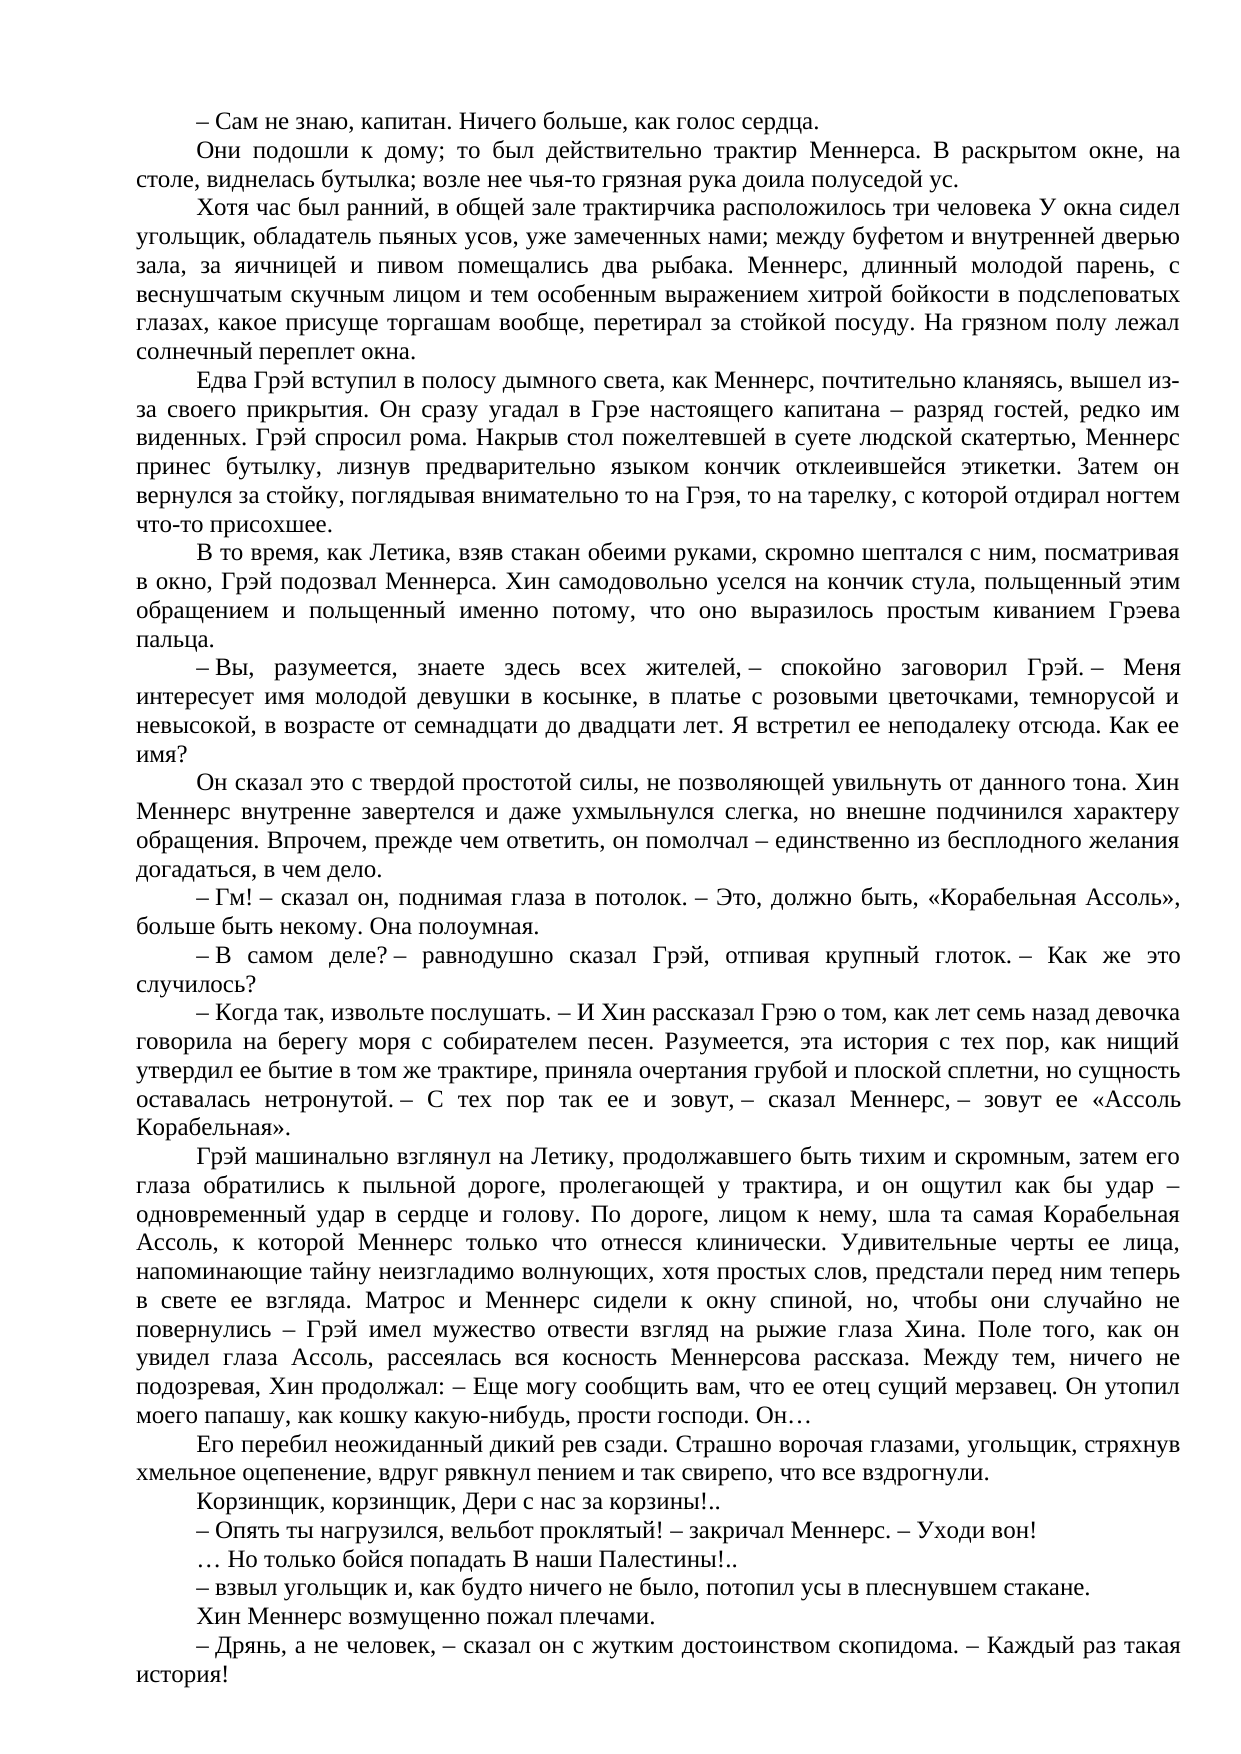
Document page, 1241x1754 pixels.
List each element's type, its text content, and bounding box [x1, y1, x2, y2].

text Корзинщик, корзинщик, Дери с нас за корзины!.. [136, 1486, 1181, 1515]
text В то время, как Летика, взяв стакан обеими руками, скромно шептался с ним, посматривая в окно, Грэй подозвал Меннерса. Хин самодовольно уселся на кончик стула, польщенный этим обращением и польщенный именно потому, что оно выразилось простым киванием Грэева пальца. [136, 537, 1181, 652]
text Они подошли к дому; то был действительно трактир Меннерса. В раскрытом окне, на столе, виднелась бутылка; возле нее чья-то грязная рука доила полуседой ус. [136, 135, 1181, 192]
text Хотя час был ранний, в общей зале трактирчика расположилось три человека У окна сидел угольщик, обладатель пьяных усов, уже замеченных нами; между буфетом и внутренней дверью зала, за яичницей и пивом помещались два рыбака. Меннерс, длинный молодой парень, с веснушчатым скучным лицом и тем особенным выражением хитрой бойкости в подслеповатых глазах, какое присуще торгашам вообще, перетирал за стойкой посуду. На грязном полу лежал солнечный переплет окна. [136, 192, 1181, 365]
text – Сам не знаю, капитан. Ничего больше, как голос сердца. [136, 106, 1181, 135]
text – Опять ты нагрузился, вельбот проклятый! – закричал Меннерс. – Уходи вон! [136, 1515, 1181, 1544]
text Хин Меннерс возмущенно пожал плечами. [136, 1601, 1181, 1630]
text Его перебил неожиданный дикий рев сзади. Страшно ворочая глазами, угольщик, стряхнув хмельное оцепенение, вдруг рявкнул пением и так свирепо, что все вздрогнули. [136, 1429, 1181, 1486]
text … Но только бойся попадать В наши Палестины!.. [136, 1544, 1181, 1572]
text – Вы, разумеется, знаете здесь всех жителей, – спокойно заговорил Грэй. – Меня интересует имя молодой девушки в косынке, в платье с розовыми цветочками, темнорусой и невысокой, в возрасте от семнадцати до двадцати лет. Я встретил ее неподалеку отсюда. Как ее имя? [136, 652, 1181, 767]
text Едва Грэй вступил в полосу дымного света, как Меннерс, почтительно кланяясь, вышел из-за своего прикрытия. Он сразу угадал в Грэе настоящего капитана – разряд гостей, редко им виденных. Грэй спросил рома. Накрыв стол пожелтевшей в суете людской скатертью, Меннерс принес бутылку, лизнув предварительно языком кончик отклеившейся этикетки. Затем он вернулся за стойку, поглядывая внимательно то на Грэя, то на тарелку, с которой отдирал ногтем что-то присохшее. [136, 365, 1181, 537]
text Он сказал это с твердой простотой силы, не позволяющей увильнуть от данного тона. Хин Меннерс внутренне завертелся и даже ухмыльнулся слегка, но внешне подчинился характеру обращения. Впрочем, прежде чем ответить, он помолчал – единственно из бесплодного желания догадаться, в чем дело. [136, 767, 1181, 882]
text – взвыл угольщик и, как будто ничего не было, потопил усы в плеснувшем стакане. [136, 1572, 1181, 1601]
text – Дрянь, а не человек, – сказал он с жутким достоинством скопидома. – Каждый раз такая история! [136, 1630, 1181, 1687]
text Грэй машинально взглянул на Летику, продолжавшего быть тихим и скромным, затем его глаза обратились к пыльной дороге, пролегающей у трактира, и он ощутил как бы удар – одновременный удар в сердце и голову. По дороге, лицом к нему, шла та самая Корабельная Ассоль, к которой Меннерс только что отнесся клинически. Удивительные черты ее лица, напоминающие тайну неизгладимо волнующих, хотя простых слов, предстали перед ним теперь в свете ее взгляда. Матрос и Меннерс сидели к окну спиной, но, чтобы они случайно не повернулись – Грэй имел мужество отвести взгляд на рыжие глаза Хина. Поле того, как он увидел глаза Ассоль, рассеялась вся косность Меннерсова рассказа. Между тем, ничего не подозревая, Хин продолжал: – Еще могу сообщить вам, что ее отец сущий мерзавец. Он утопил моего папашу, как кошку какую-нибудь, прости господи. Он… [136, 1141, 1181, 1429]
text – Гм! – сказал он, поднимая глаза в потолок. – Это, должно быть, «Корабельная Ассоль», больше быть некому. Она полоумная. [136, 882, 1181, 940]
text – Когда так, извольте послушать. – И Хин рассказал Грэю о том, как лет семь назад девочка говорила на берегу моря с собирателем песен. Разумеется, эта история с тех пор, как нищий утвердил ее бытие в том же трактире, приняла очертания грубой и плоской сплетни, но сущность оставалась нетронутой. – С тех пор так ее и зовут, – сказал Меннерс, – зовут ее «Ассоль Корабельная». [136, 997, 1181, 1141]
text – В самом деле? – равнодушно сказал Грэй, отпивая крупный глоток. – Как же это случилось? [136, 940, 1181, 997]
